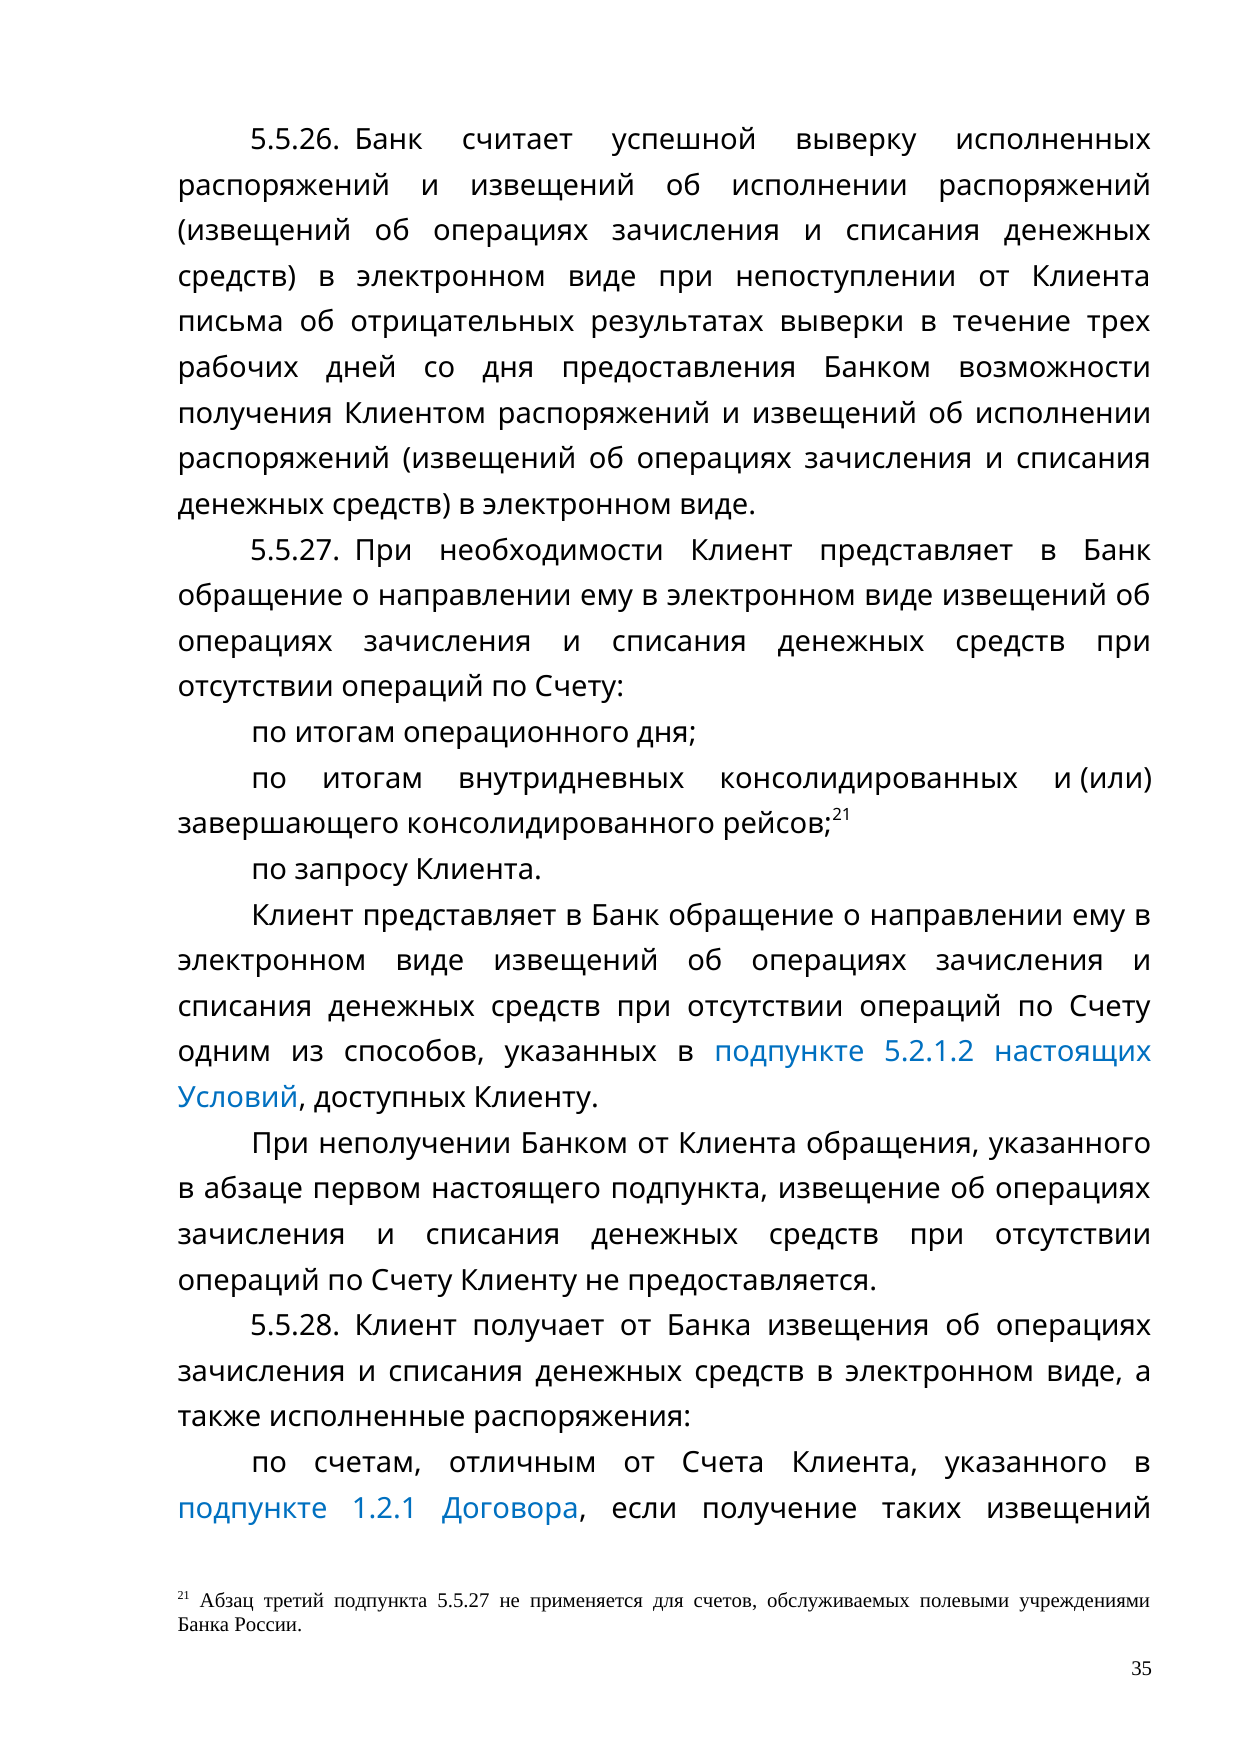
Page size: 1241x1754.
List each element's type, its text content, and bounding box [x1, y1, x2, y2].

list по итогам операционного дня; [177, 711, 1152, 751]
list Клиент получает от Банка извещения об операциях зачисления и списания денежных средств в электронном виде, а также исполненные распоряжения: [177, 1304, 1152, 1435]
list При необходимости Клиент представляет в Банк обращение о направлении ему в электронном виде извещений об операциях зачисления и списания денежных средств при отсутствии операций по Счету: [177, 529, 1152, 705]
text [177, 1441, 1152, 1527]
list При неполучении Банком от Клиента обращения, указанного в абзаце первом настоящего подпункта, извещение об операциях зачисления и списания денежных средств при отсутствии операций по Счету Клиенту не предоставляется. [177, 1122, 1152, 1298]
list по запросу Клиента. [177, 848, 1152, 888]
list по итогам внутридневных консолидированных и (или) завершающего консолидированного рейсов; [177, 757, 1152, 842]
list Банк считает успешной выверку исполненных распоряжений и извещений об исполнении распоряжений (извещений об операциях зачисления и списания денежных средств) в электронном виде при непоступлении от Клиента письма об отрицательных результатах выверки в течение трех рабочих дней со дня предоставления Банком возможности получения Клиентом распоряжений и извещений об исполнении распоряжений (извещений об операциях зачисления и списания денежных средств) в электронном виде. [177, 118, 1152, 523]
list Клиент представляет в Банк обращение о направлении ему в электронном виде извещений об операциях зачисления и списания денежных средств при отсутствии операций по Счету одним из способов, указанных в подпункте 5.2.1.2 настоящих Условий, доступных Клиенту. [177, 894, 1152, 1116]
